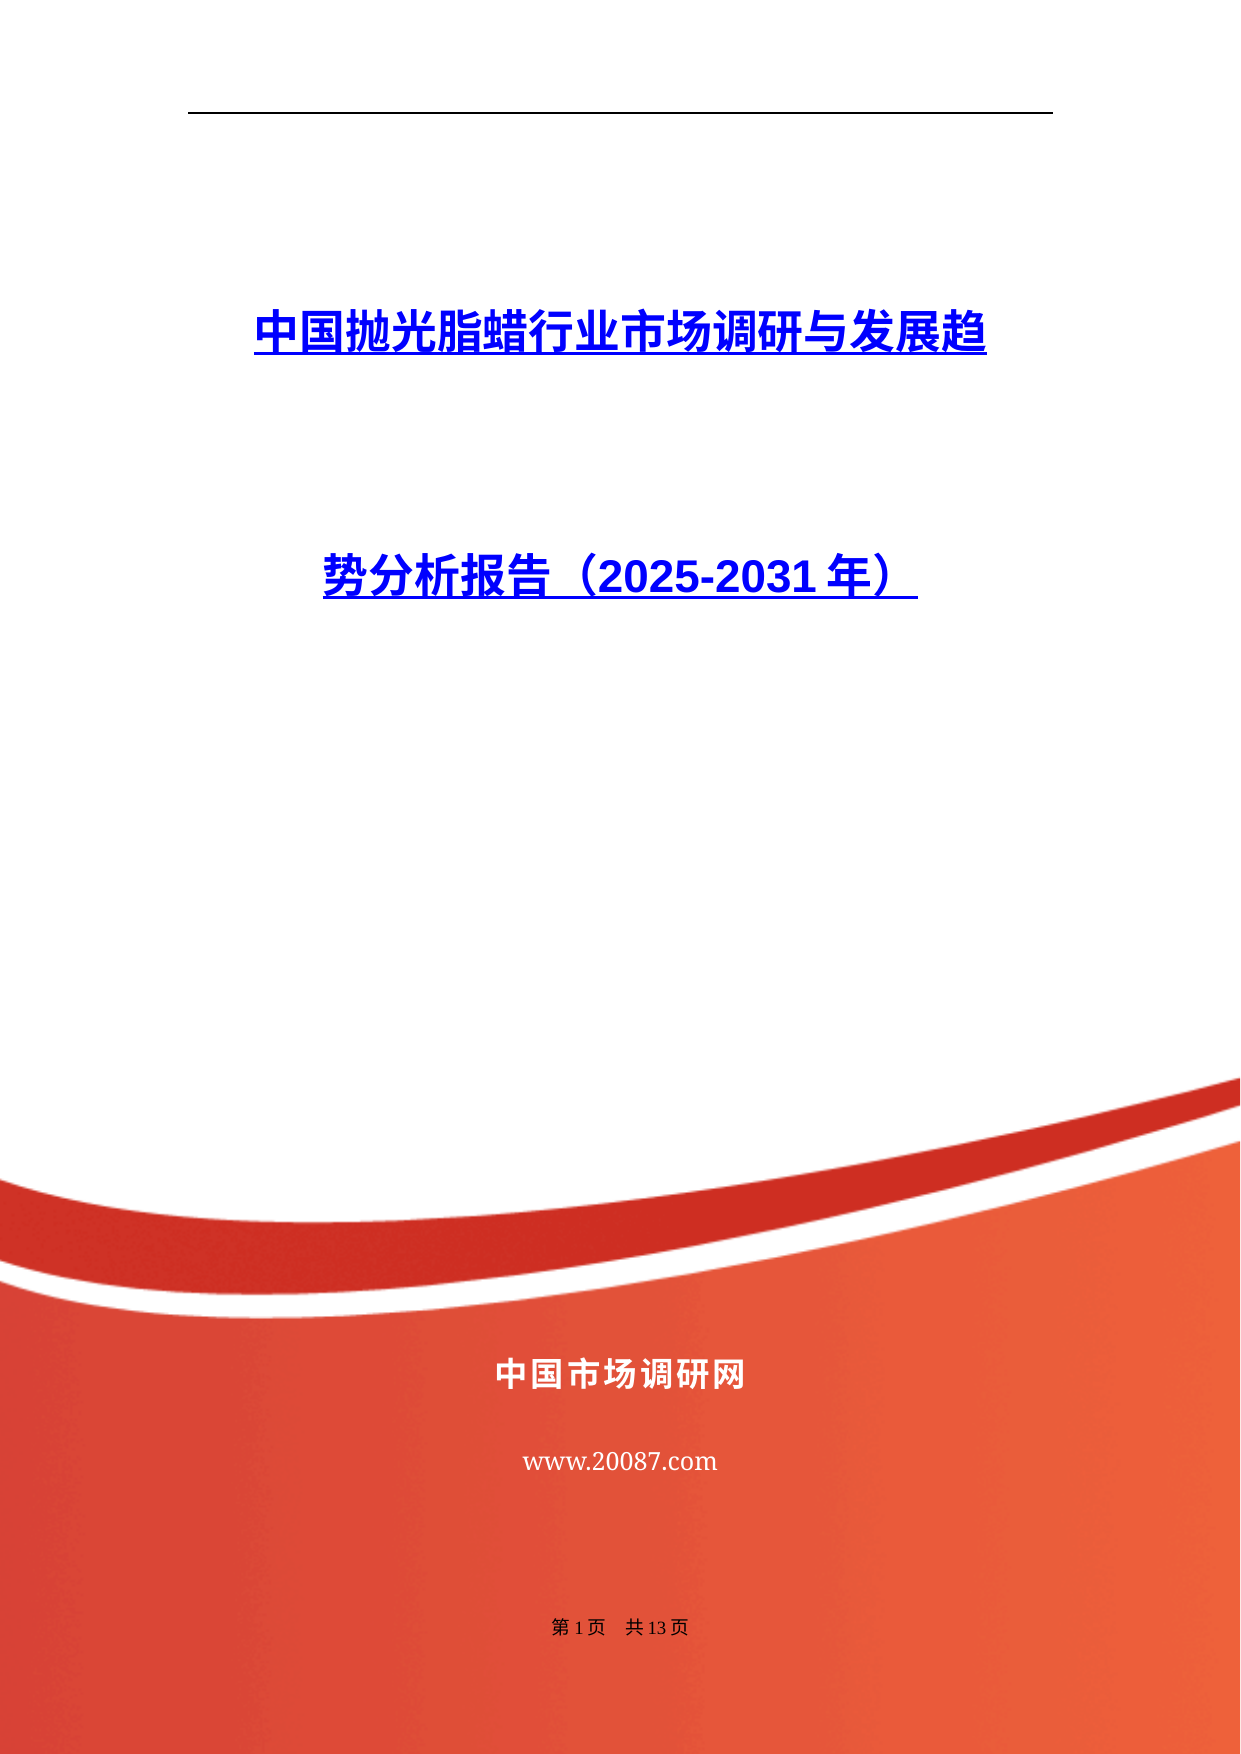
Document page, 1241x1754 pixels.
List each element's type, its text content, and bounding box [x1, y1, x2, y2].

text www.20087.com [187, 1428, 1053, 1493]
table_header 中国抛光脂蜡行业市场调研与发展趋势分析报告（2025-2031年） [188, 207, 1053, 773]
picture [0, 1006, 1241, 1754]
subtitle 中国市场调研网 [187, 1339, 1053, 1404]
